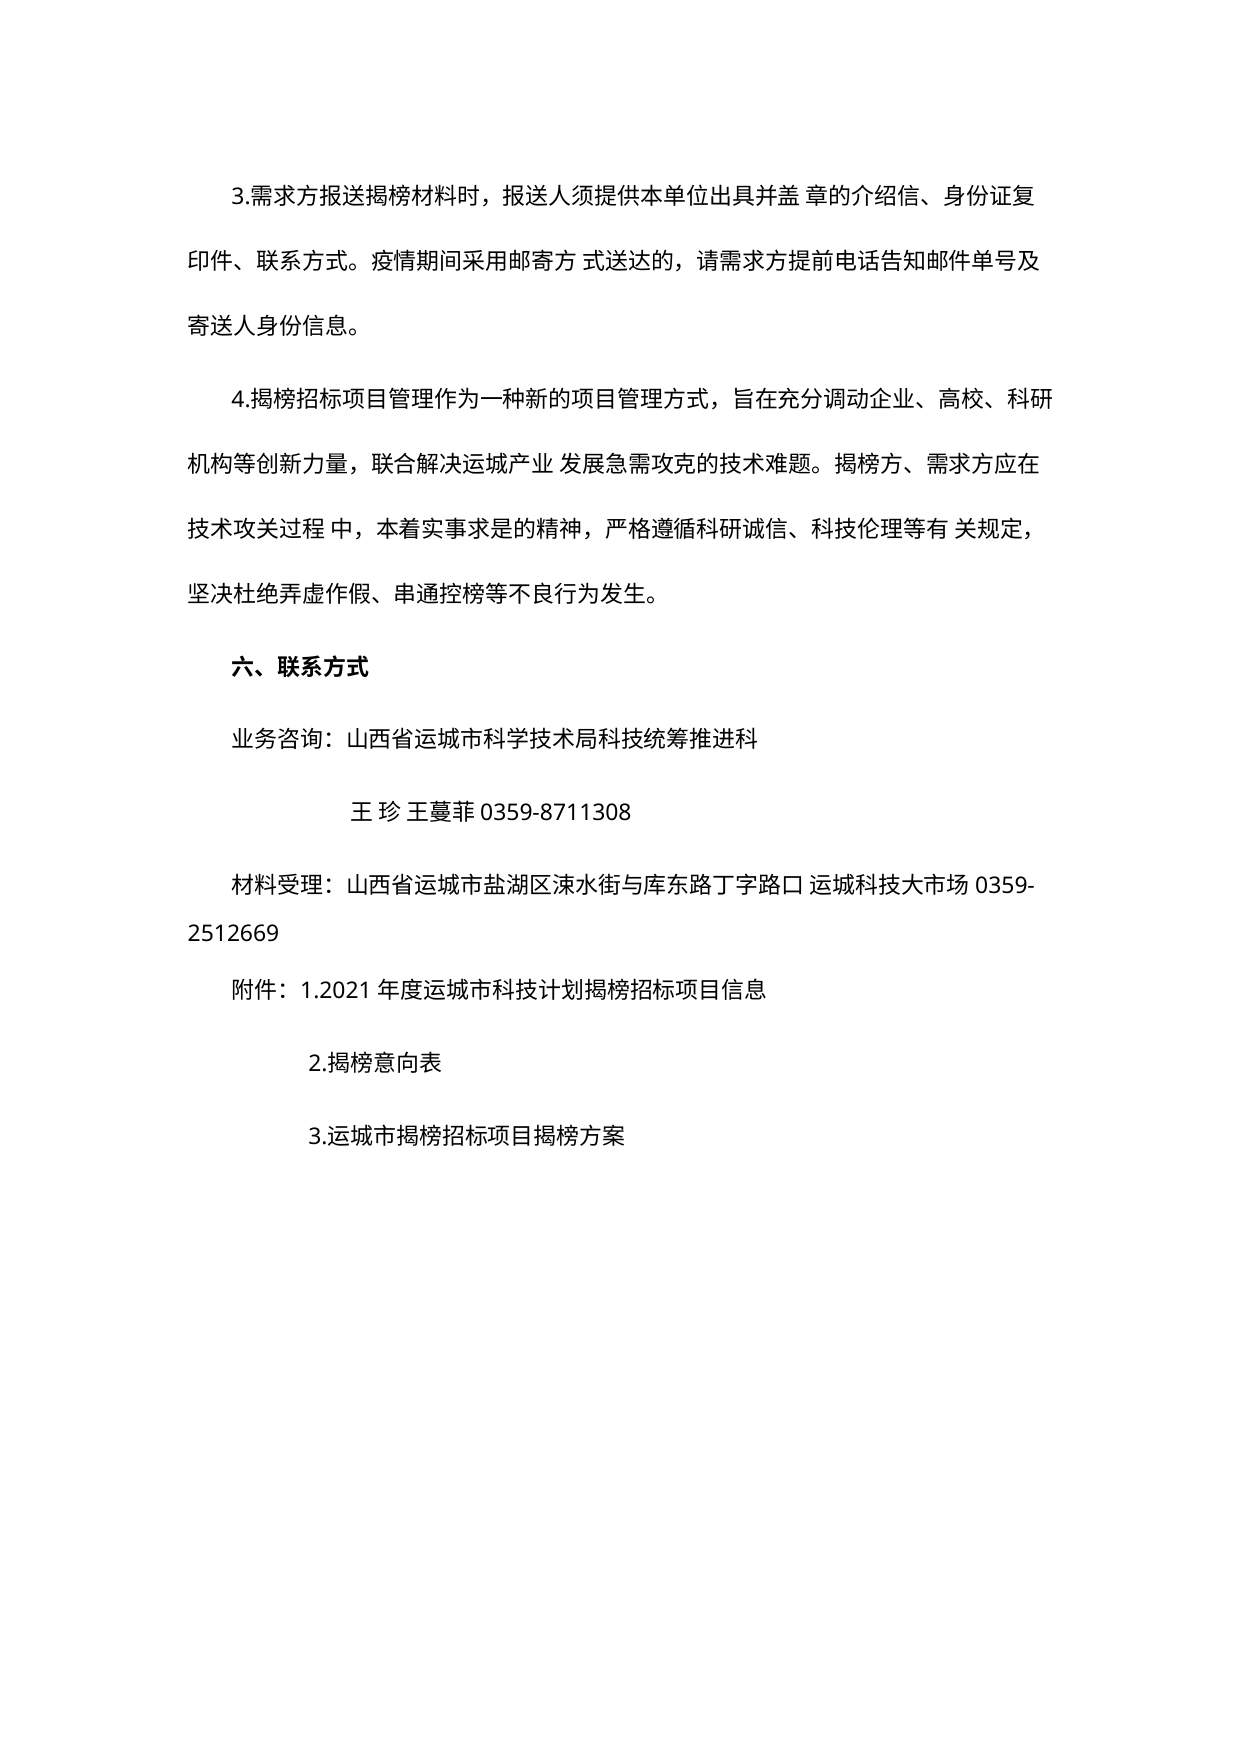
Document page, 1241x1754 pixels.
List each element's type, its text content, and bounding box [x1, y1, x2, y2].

text 材料受理：山西省运城市盐湖区涑水街与库东路丁字路口 运城科技大市场 0359-2512669 [187, 851, 1053, 948]
text 4.揭榜招标项目管理作为一种新的项目管理方式，旨在充分调动企业、高校、科研机构等创新力量，联合解决运城产业 发展急需攻克的技术难题。揭榜方、需求方应在技术攻关过程 中，本着实事求是的精神，严格遵循科研诚信、科技伦理等有 关规定，坚决杜绝弄虚作假、串通控榜等不良行为发生。 [187, 365, 1053, 625]
text 3.运城市揭榜招标项目揭榜方案 [187, 1102, 1053, 1167]
text 2.揭榜意向表 [187, 1029, 1053, 1094]
text 3.需求方报送揭榜材料时，报送人须提供本单位出具并盖 章的介绍信、身份证复印件、联系方式。疫情期间采用邮寄方 式送达的，请需求方提前电话告知邮件单号及寄送人身份信息。 [187, 162, 1053, 357]
text 附件：1.2021 年度运城市科技计划揭榜招标项目信息 [187, 956, 1053, 1021]
text 王 珍 王蔓菲 0359-8711308 [187, 778, 1053, 843]
text 六、联系方式 [187, 633, 1053, 698]
text 业务咨询：山西省运城市科学技术局科技统筹推进科 [187, 705, 1053, 770]
